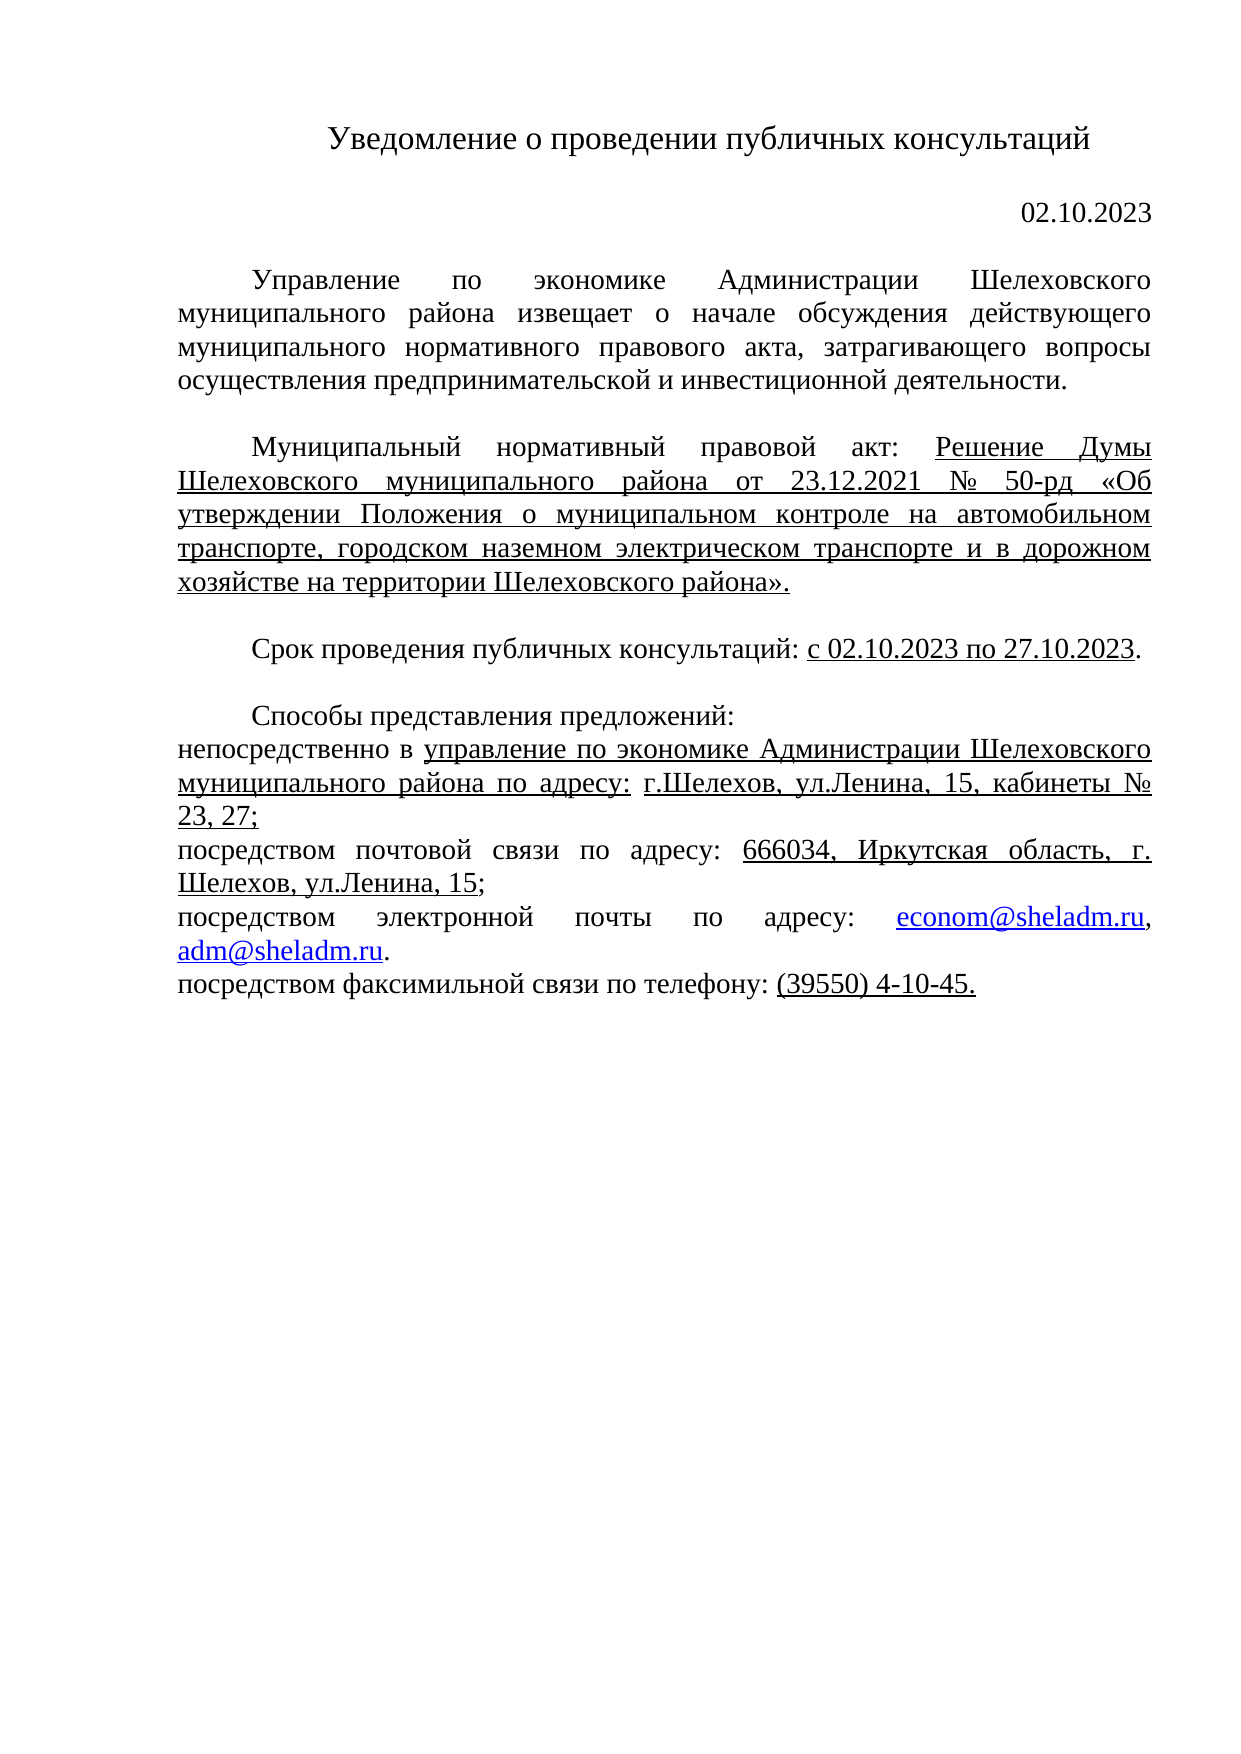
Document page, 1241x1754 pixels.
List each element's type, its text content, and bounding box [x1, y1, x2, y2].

text Муниципальный нормативный правовой акт: Решение Думы Шелеховского муниципального района от 23.12.2021 № 50-рд «Об утверждении Положения о муниципальном контроле на автомобильном транспорте, городском наземном электрическом транспорте и в дорожном хозяйстве на территории Шелеховского района». [177, 494, 1152, 526]
text Уведомление о проведении публичных консультаций [177, 118, 1240, 156]
text Способы представления предложений: [177, 698, 1152, 731]
text непосредственно в управление по экономике Администрации Шелеховского муниципального района по адресу: г.Шелехов, ул.Ленина, 15, кабинеты № 23, 27; [177, 731, 1152, 832]
text Муниципальный нормативный правовой акт: Решение Думы Шелеховского муниципального района от 23.12.2021 № 50-рд «Об утверждении Положения о муниципальном контроле на автомобильном транспорте, городском наземном электрическом транспорте и в дорожном хозяйстве на территории Шелеховского района». [177, 429, 1152, 492]
text Срок проведения публичных консультаций: с 02.10.2023 по 27.10.2023. [177, 631, 1152, 664]
text 02.10.2023 [177, 195, 1152, 228]
text посредством факсимильной связи по телефону: (39550) 4-10-45. [177, 966, 1152, 1000]
text Управление по экономике Администрации Шелеховского муниципального района извещает о начале обсуждения действующего муниципального нормативного правового акта, затрагивающего вопросы осуществления предпринимательской и инвестиционной деятельности. [177, 262, 1152, 396]
text посредством электронной почты по адресу: econom@sheladm.ru, adm@sheladm.ru. [177, 899, 1152, 966]
text посредством почтовой связи по адресу: 666034, Иркутская область, г. Шелехов, ул.Ленина, 15; [177, 832, 1152, 899]
text Муниципальный нормативный правовой акт: Решение Думы Шелеховского муниципального района от 23.12.2021 № 50-рд «Об утверждении Положения о муниципальном контроле на автомобильном транспорте, городском наземном электрическом транспорте и в дорожном хозяйстве на территории Шелеховского района». [177, 527, 1152, 597]
